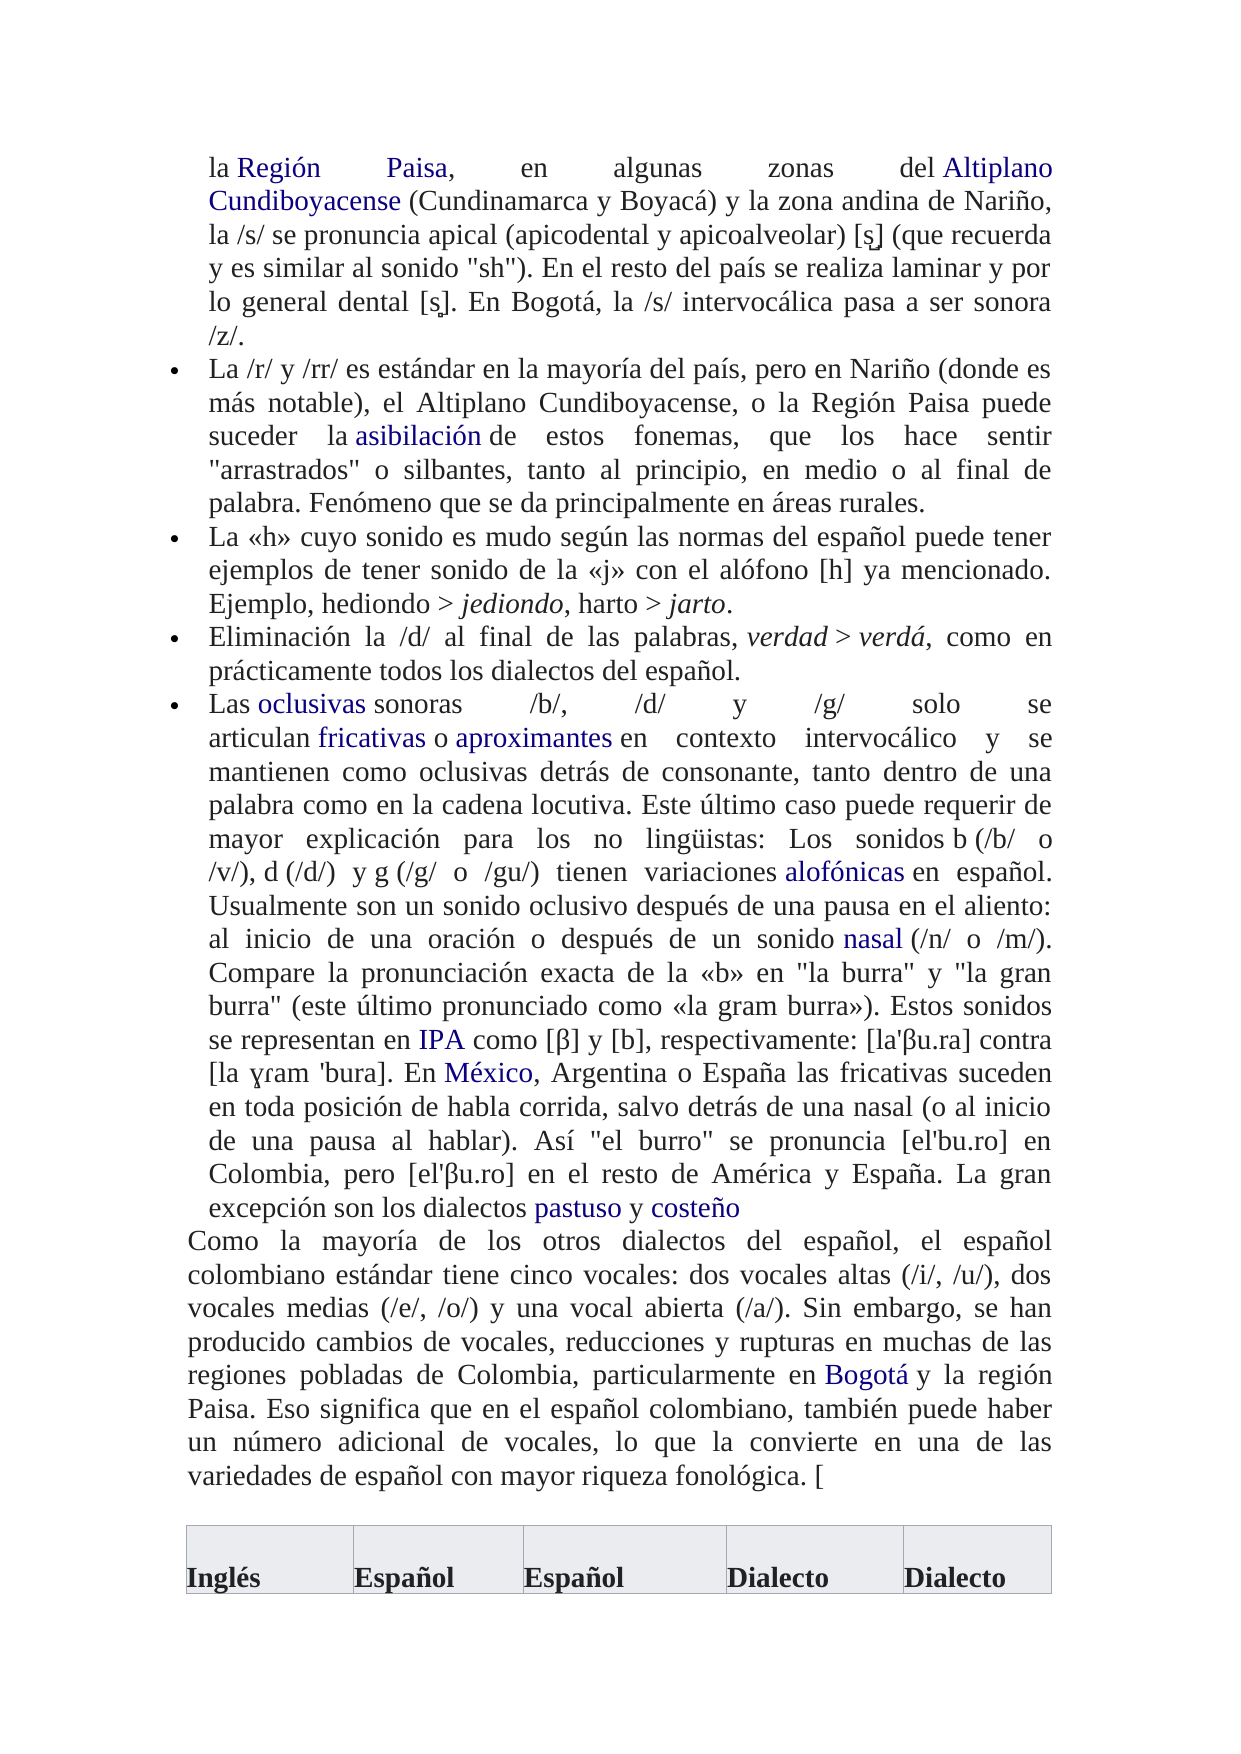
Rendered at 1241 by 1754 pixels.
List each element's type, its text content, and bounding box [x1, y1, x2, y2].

table_header Español estándar [354, 1526, 523, 1593]
table_header Inglés [187, 1526, 353, 1593]
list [171, 150, 1053, 351]
table_header Dialecto paisa [904, 1526, 1051, 1593]
table_header Dialecto bogotano [727, 1526, 903, 1593]
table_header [524, 1526, 726, 1593]
list Las oclusivas sonoras /b/, /d/ y /g/ solo se articulan fricativas o aproximantes en contexto intervocálico y se mantienen como oclusivas detrás de consonante, tanto dentro de una palabra como en la cadena locutiva. Este último caso puede requerir de mayor explicación para los no lingüistas: Los sonidos b (/b/ o /v/), d (/d/) y g (/g/ o /gu/) tienen variaciones alofónicas en español. Usualmente son un sonido oclusivo después de una pausa en el aliento: al inicio de una oración o después de un sonido nasal (/n/ o /m/). Compare la pronunciación exacta de la «b» en "la burra" y "la gran burra" (este último pronunciado como «la gram burra»). Estos sonidos se representan en IPA como [β] y [b], respectivamente: [la'βu.ra] contra [la ɣɾam 'bura]. En México, Argentina o España las fricativas suceden en toda posición de habla corrida, salvo detrás de una nasal (o al inicio de una pausa al hablar). Así "el burro" se pronuncia [el'bu.ro] en Colombia, pero [el'βu.ro] en el resto de América y España. La gran excepción son los dialectos pastuso y costeño [171, 687, 1053, 1223]
list La /r/ y /rr/ es estándar en la mayoría del país, pero en Nariño (donde es más notable), el Altiplano Cundiboyacense, o la Región Paisa puede suceder la asibilación de estos fonemas, que los hace sentir "arrastrados" o silbantes, tanto al principio, en medio o al final de palabra. Fenómeno que se da principalmente en áreas rurales. [171, 351, 1053, 519]
text Como la mayoría de los otros dialectos del español, el español colombiano estándar tiene cinco vocales: dos vocales altas (/i/, /u/), dos vocales medias (/e/, /o/) y una vocal abierta (/a/). Sin embargo, se han producido cambios de vocales, reducciones y rupturas en muchas de las regiones pobladas de Colombia, particularmente en Bogotá y la región Paisa. Eso significa que en el español colombiano, también puede haber un número adicional de vocales, lo que la convierte en una de las variedades de español con mayor riqueza fonológica. [ [187, 1223, 1053, 1492]
list La «h» cuyo sonido es mudo según las normas del español puede tener ejemplos de tener sonido de la «j» con el alófono [h] ya mencionado. Ejemplo, hediondo > jediondo, harto > jarto. [171, 519, 1053, 619]
list Eliminación la /d/ al final de las palabras, verdad > verdá, como en prácticamente todos los dialectos del español. [171, 619, 1053, 687]
